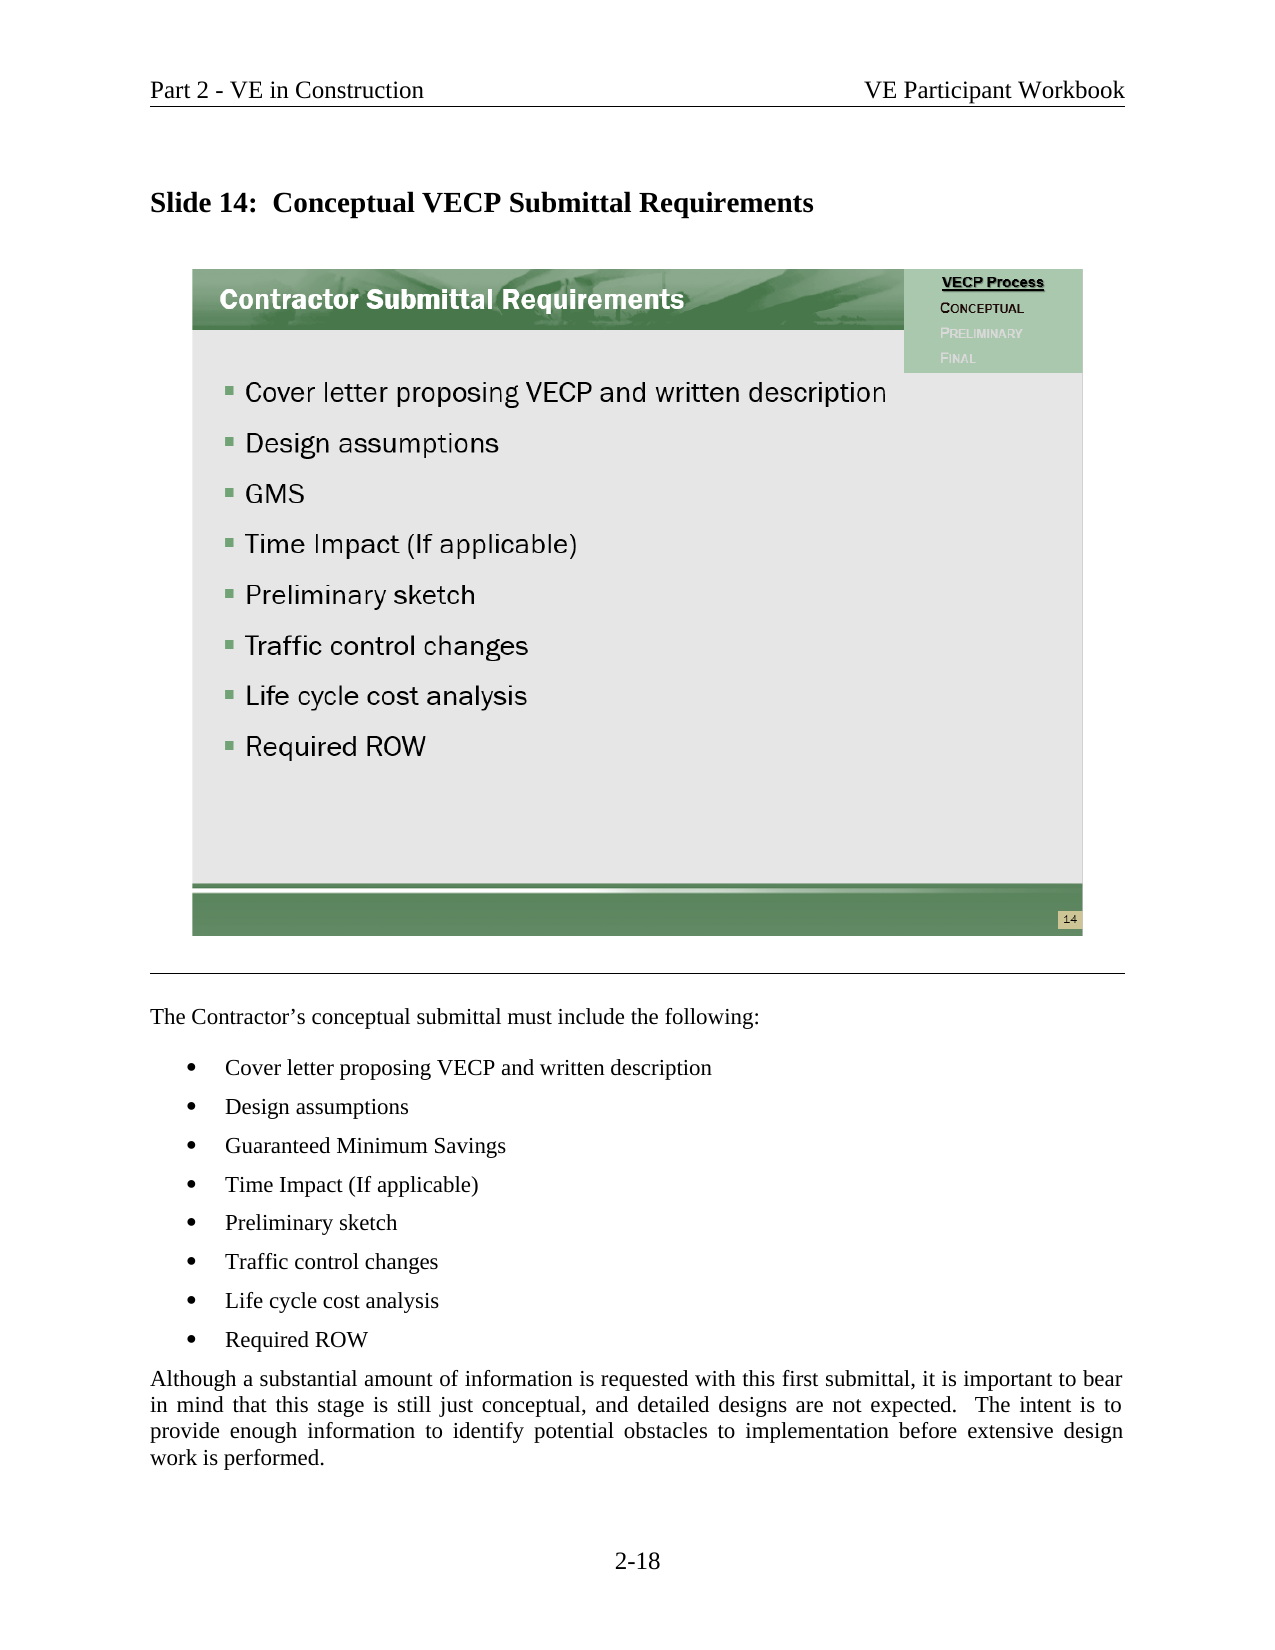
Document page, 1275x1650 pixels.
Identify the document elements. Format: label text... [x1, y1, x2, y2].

text The Contractor’s conceptual submittal must include the following: [150, 1003, 1125, 1029]
text Cover letter proposing VECP and written description [187, 1054, 1125, 1080]
text Design assumptions [187, 1093, 1125, 1119]
picture [192, 269, 1083, 936]
text Life cycle cost analysis [187, 1287, 1125, 1313]
text Guaranteed Minimum Savings [187, 1132, 1125, 1158]
text Time Impact (If applicable) [187, 1171, 1125, 1197]
subtitle Slide 14: Conceptual VECP Submittal Requirements [150, 186, 1125, 219]
text Required ROW [187, 1326, 1125, 1352]
text Traffic control changes [187, 1248, 1125, 1275]
text Preliminary sketch [187, 1209, 1125, 1236]
text Although a substantial amount of information is requested with this first submittal, it is important to bear in mind that this stage is still just conceptual, and detailed designs are not expected. The intent is to provide enough information to identify potential obstacles to implementation before extensive design work is performed. [150, 1365, 1125, 1470]
